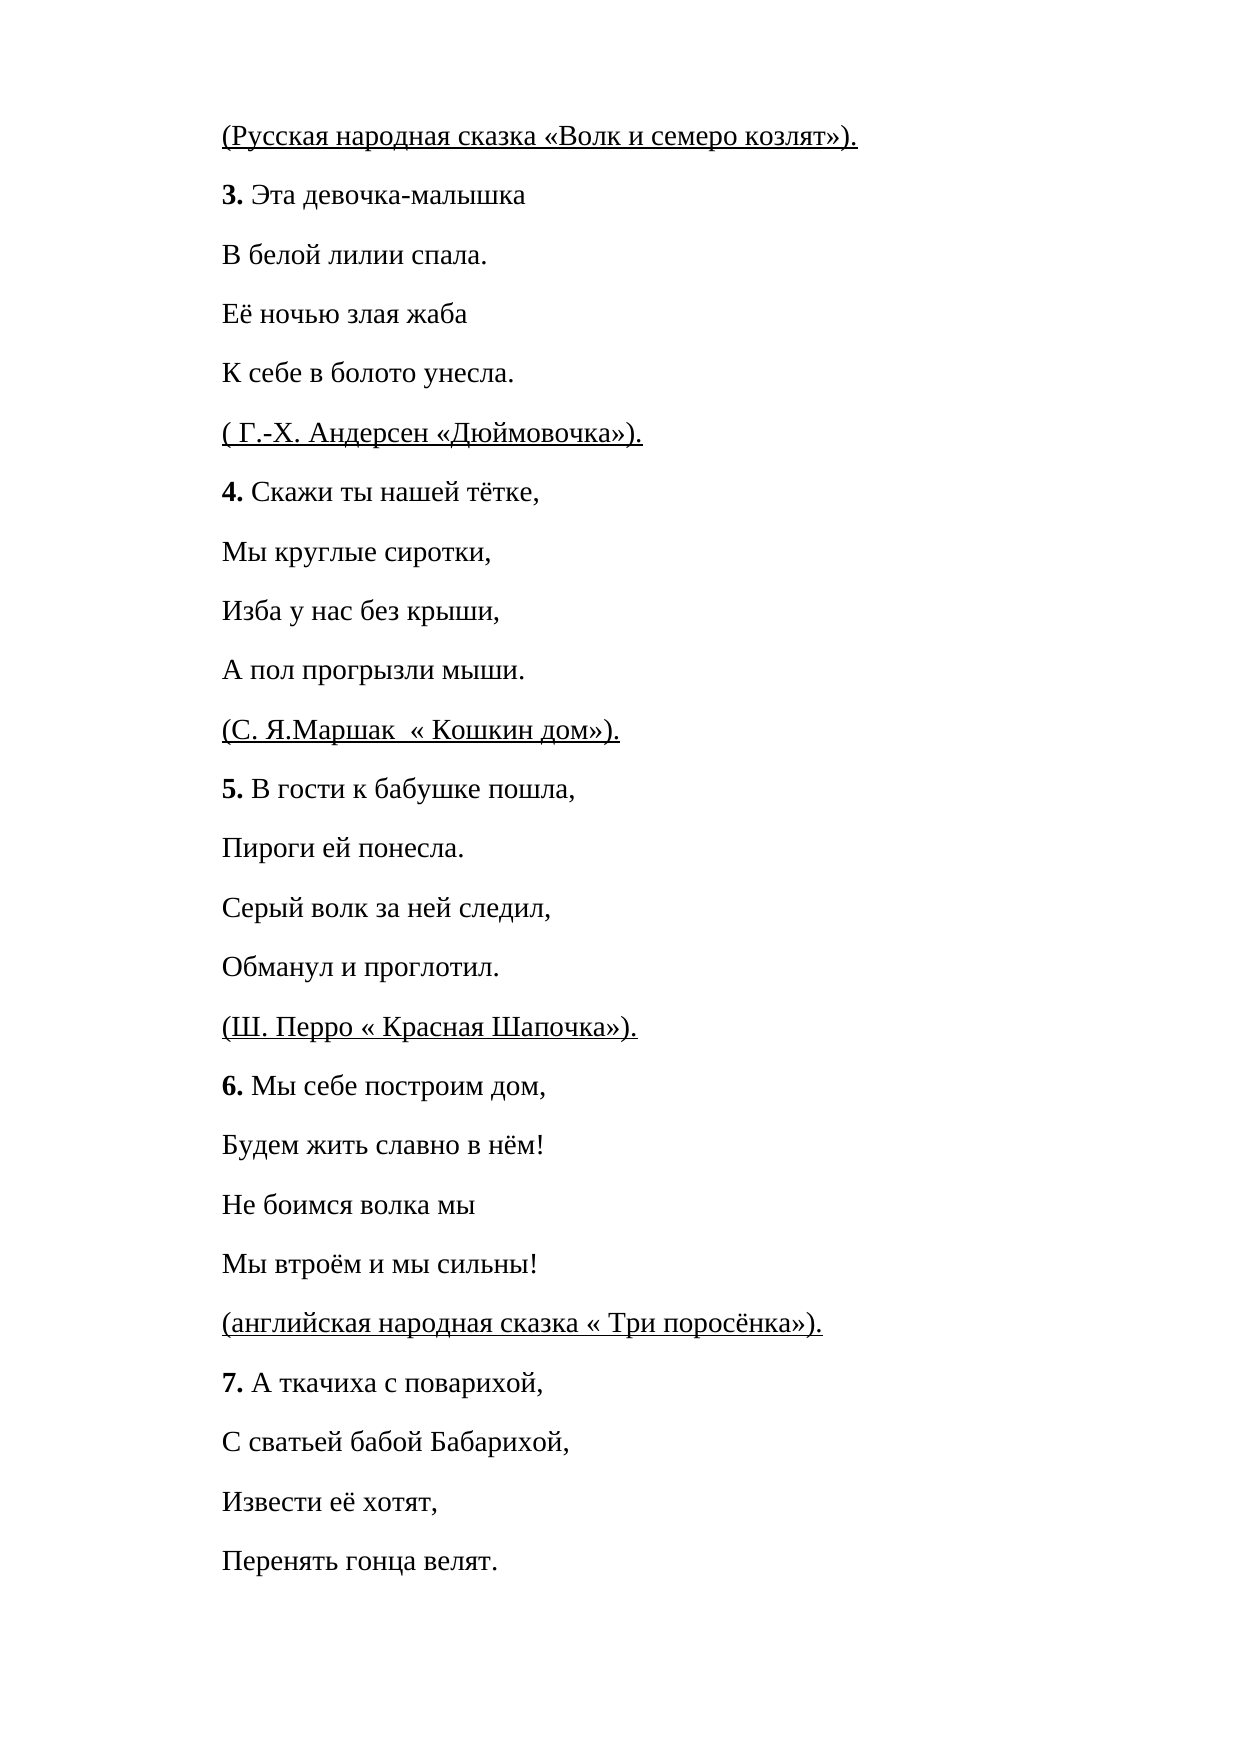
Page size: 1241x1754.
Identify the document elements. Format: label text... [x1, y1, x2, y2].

text (Ш. Перро « Красная Шапочка»). [177, 1009, 1152, 1042]
text 4. Скажи ты нашей тётке, [177, 474, 1152, 508]
text Не боимся волка мы [177, 1187, 1152, 1220]
text Мы втроём и мы сильны! [177, 1246, 1152, 1280]
text (С. Я.Маршак « Кошкин дом»). [177, 712, 1152, 745]
text 7. А ткачиха с поварихой, [177, 1365, 1152, 1398]
text К себе в болото унесла. [177, 356, 1152, 389]
text Серый волк за ней следил, [177, 890, 1152, 923]
text Её ночью злая жаба [177, 296, 1152, 330]
text Будем жить славно в нём! [177, 1127, 1152, 1161]
text (английская народная сказка « Три поросёнка»). [177, 1306, 1152, 1339]
text Мы круглые сиротки, [177, 534, 1152, 567]
text (Русская народная сказка «Волк и семеро козлят»). [177, 118, 1152, 152]
text Изба у нас без крыши, [177, 593, 1152, 627]
text В белой лилии спала. [177, 237, 1152, 270]
text ( Г.-Х. Андерсен «Дюймовочка»). [177, 415, 1152, 448]
text 5. В гости к бабушке пошла, [177, 771, 1152, 805]
text 3. Эта девочка-малышка [177, 177, 1152, 211]
text А пол прогрызли мыши. [177, 652, 1152, 686]
text 6. Мы себе построим дом, [177, 1068, 1152, 1102]
text Перенять гонца велят. [177, 1543, 1152, 1577]
text Пироги ей понесла. [177, 831, 1152, 864]
text С сватьей бабой Бабарихой, [177, 1424, 1152, 1458]
text Обманул и проглотил. [177, 949, 1152, 983]
text Извести её хотят, [177, 1484, 1152, 1517]
